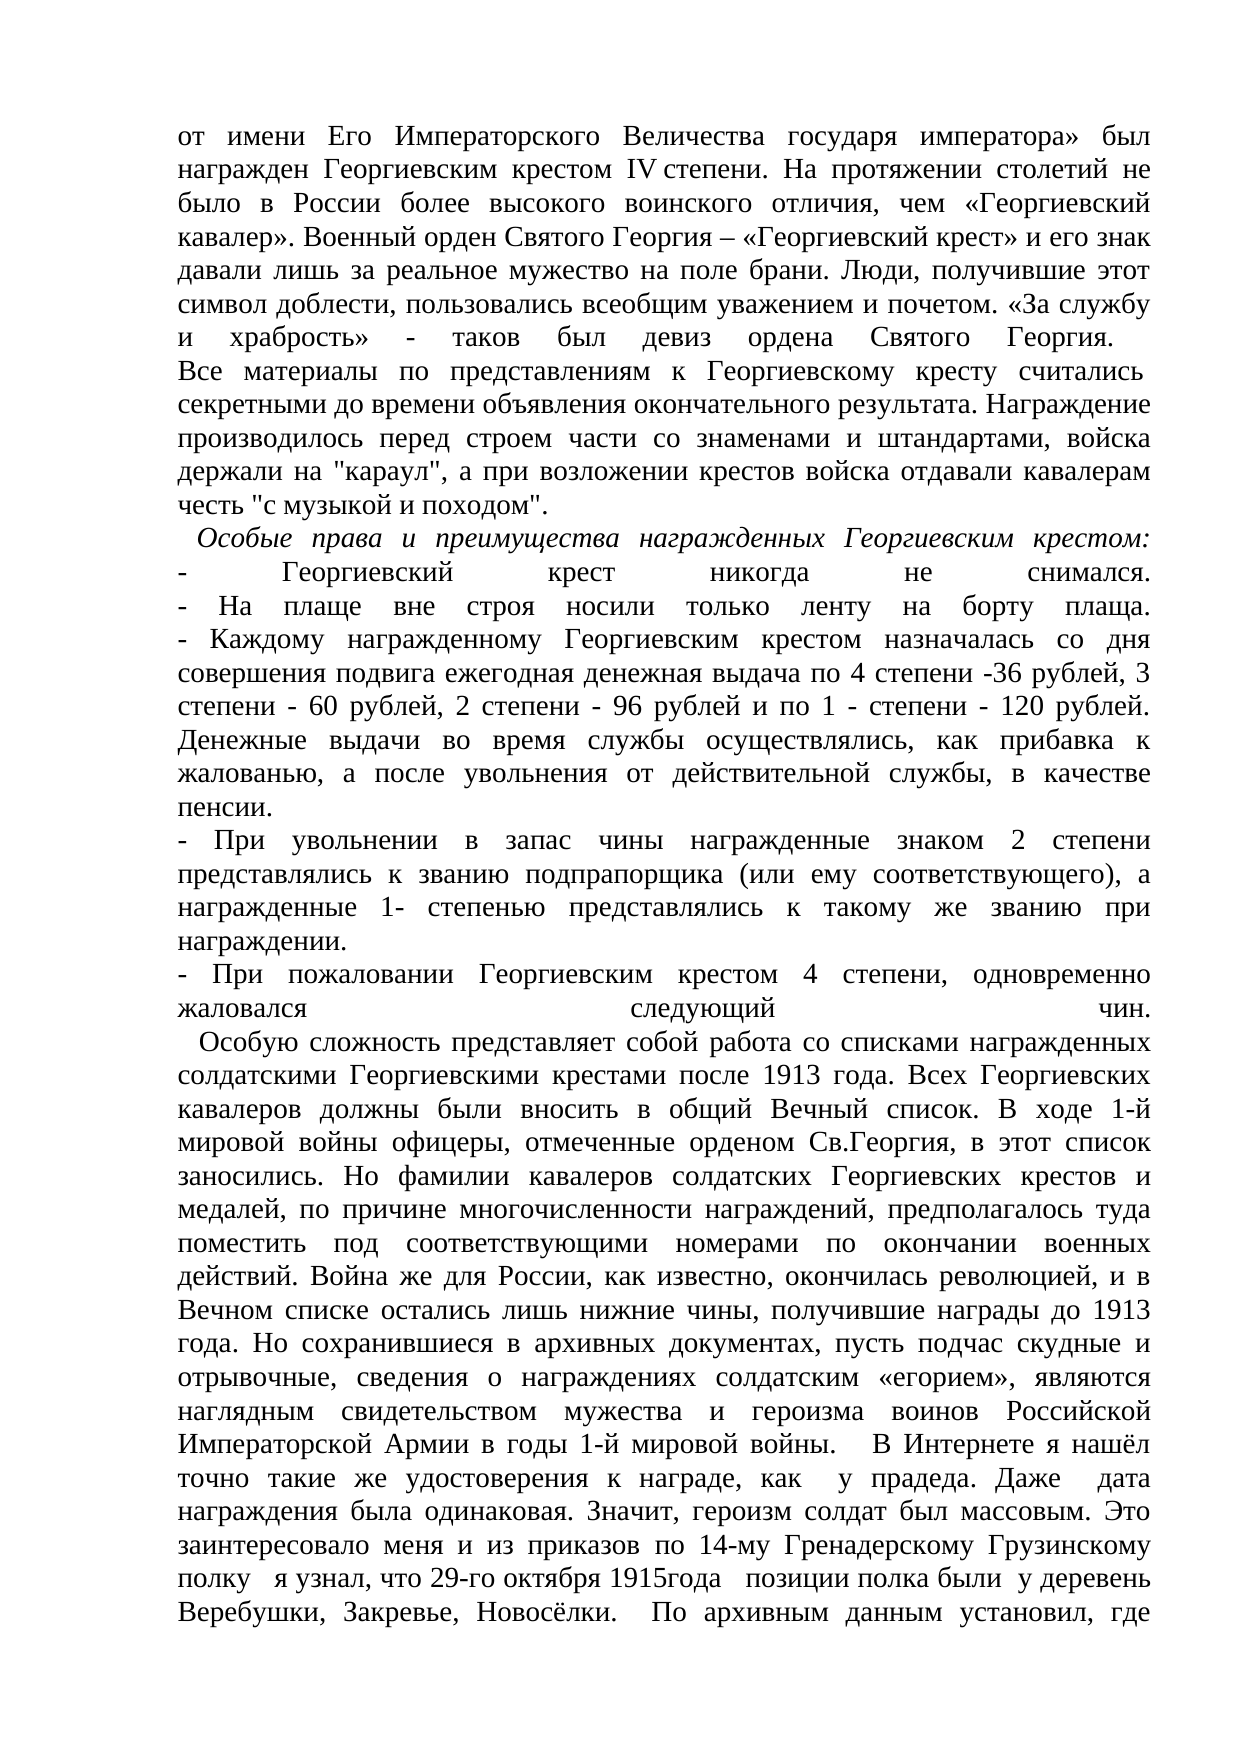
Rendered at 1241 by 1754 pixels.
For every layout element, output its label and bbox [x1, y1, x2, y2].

text [177, 118, 1152, 521]
text [177, 521, 1152, 1627]
